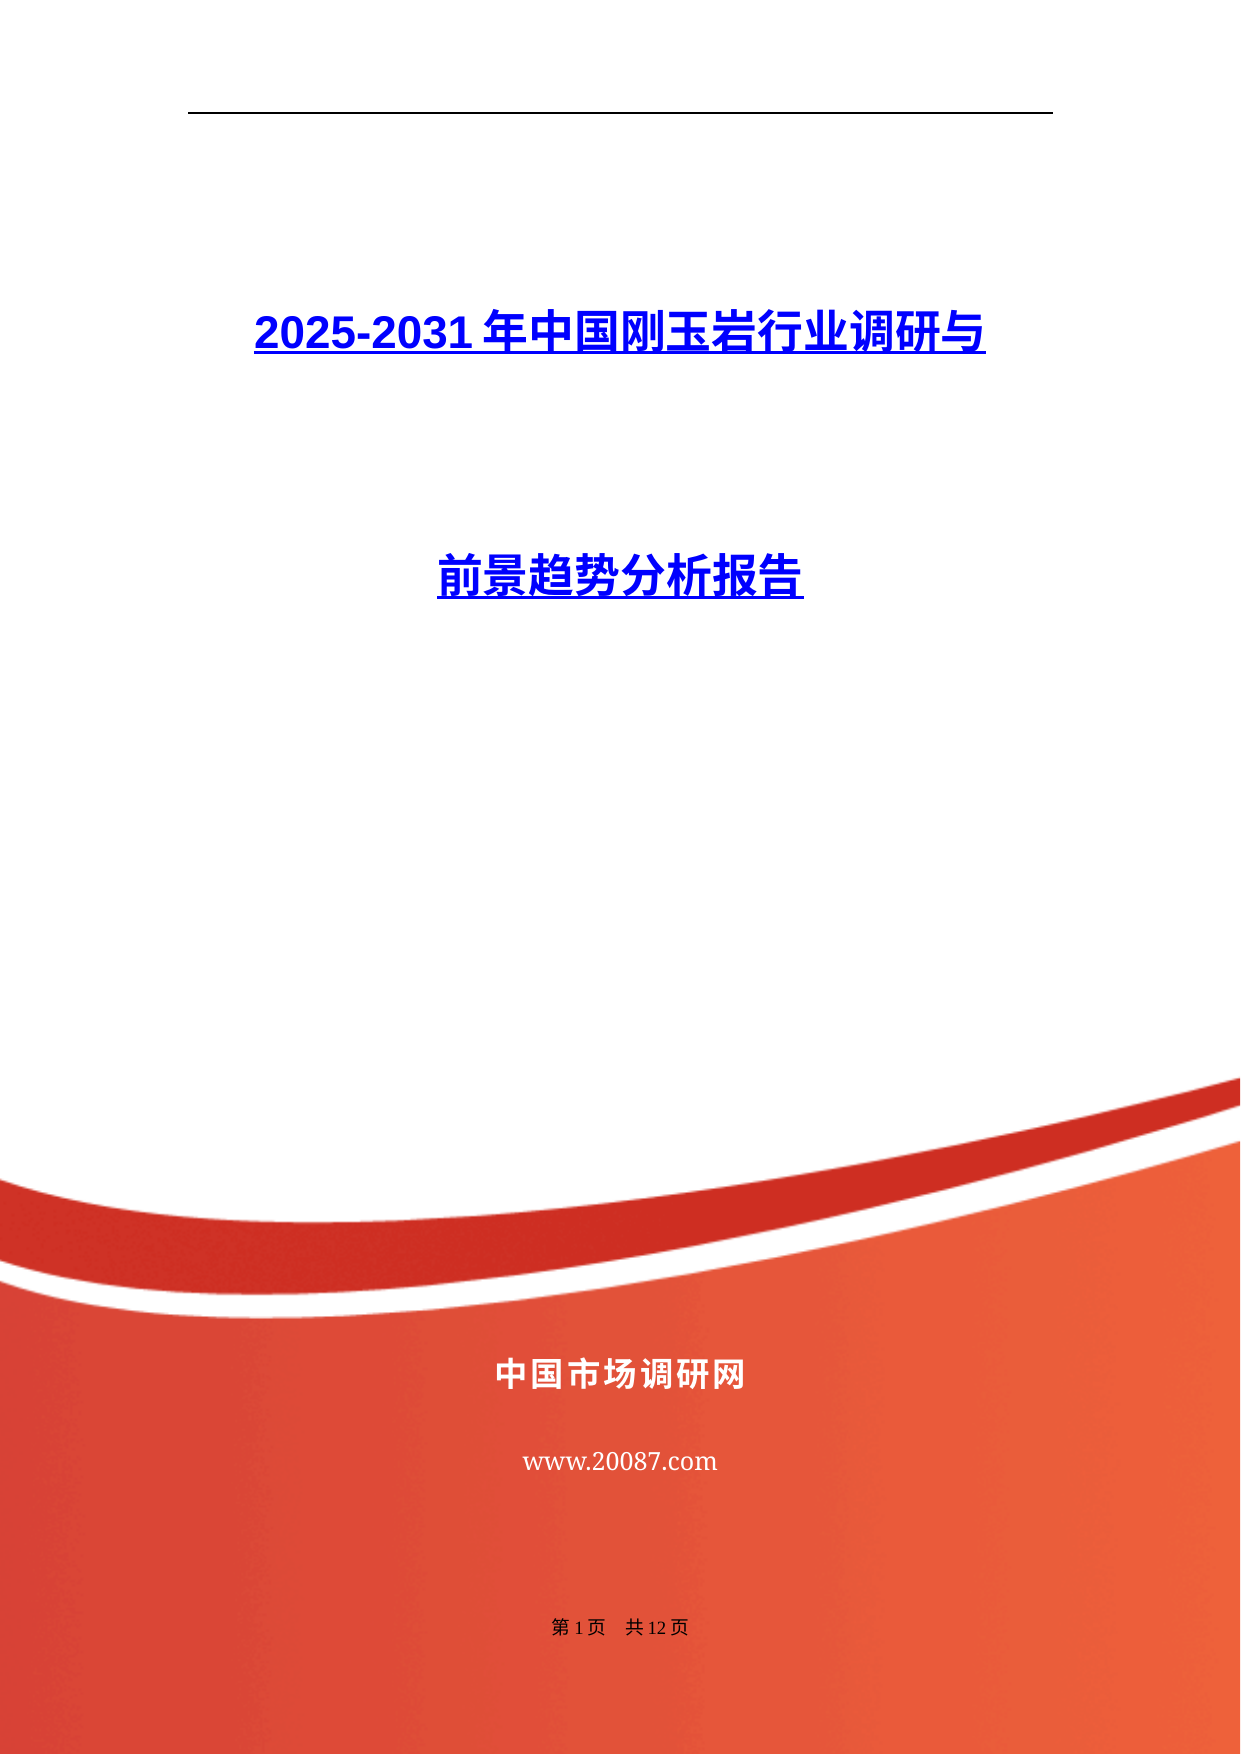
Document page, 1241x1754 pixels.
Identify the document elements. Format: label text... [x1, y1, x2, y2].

text www.20087.com [187, 1428, 1053, 1493]
picture [0, 1006, 1241, 1754]
subtitle 中国市场调研网 [187, 1339, 1053, 1404]
table_header 2025-2031年中国刚玉岩行业调研与前景趋势分析报告 [188, 207, 1053, 773]
